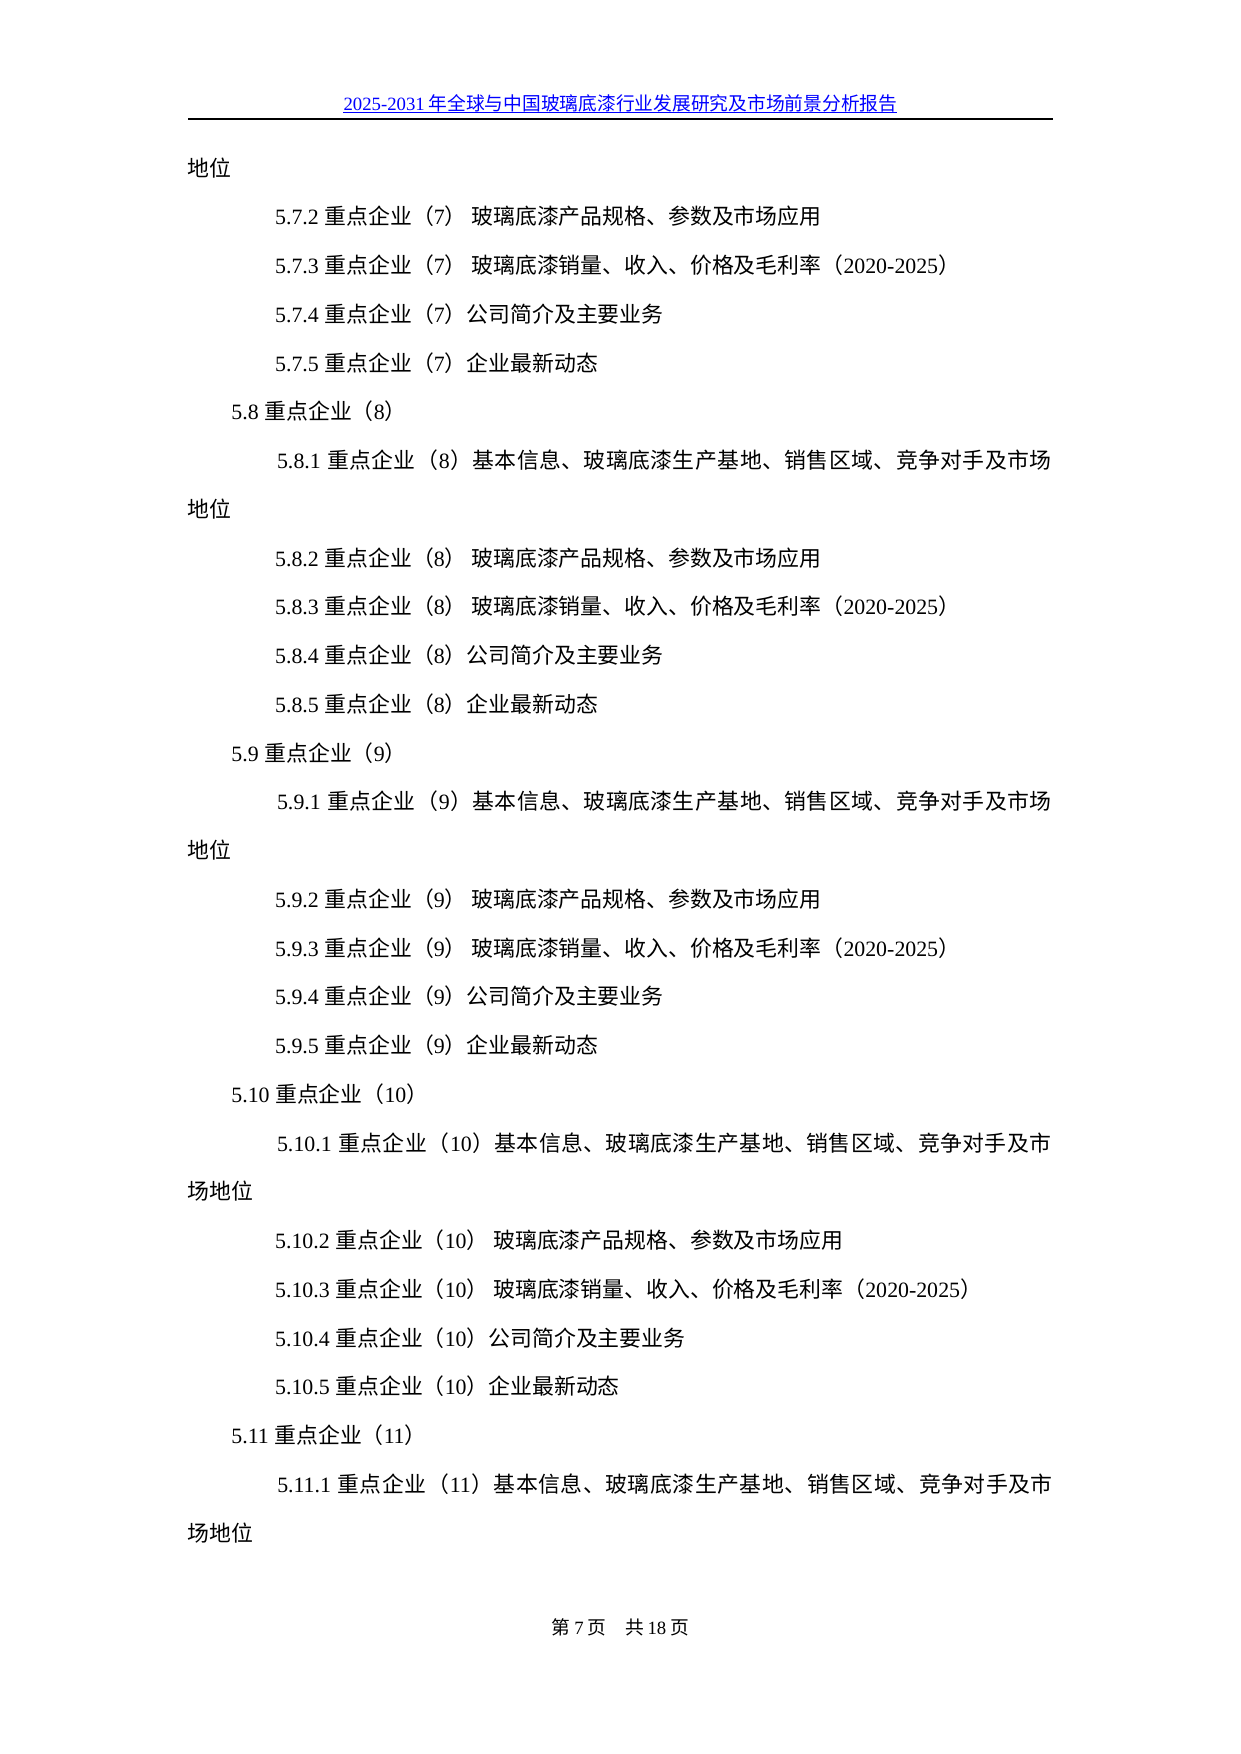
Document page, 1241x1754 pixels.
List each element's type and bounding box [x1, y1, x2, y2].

text [187, 150, 1053, 1548]
